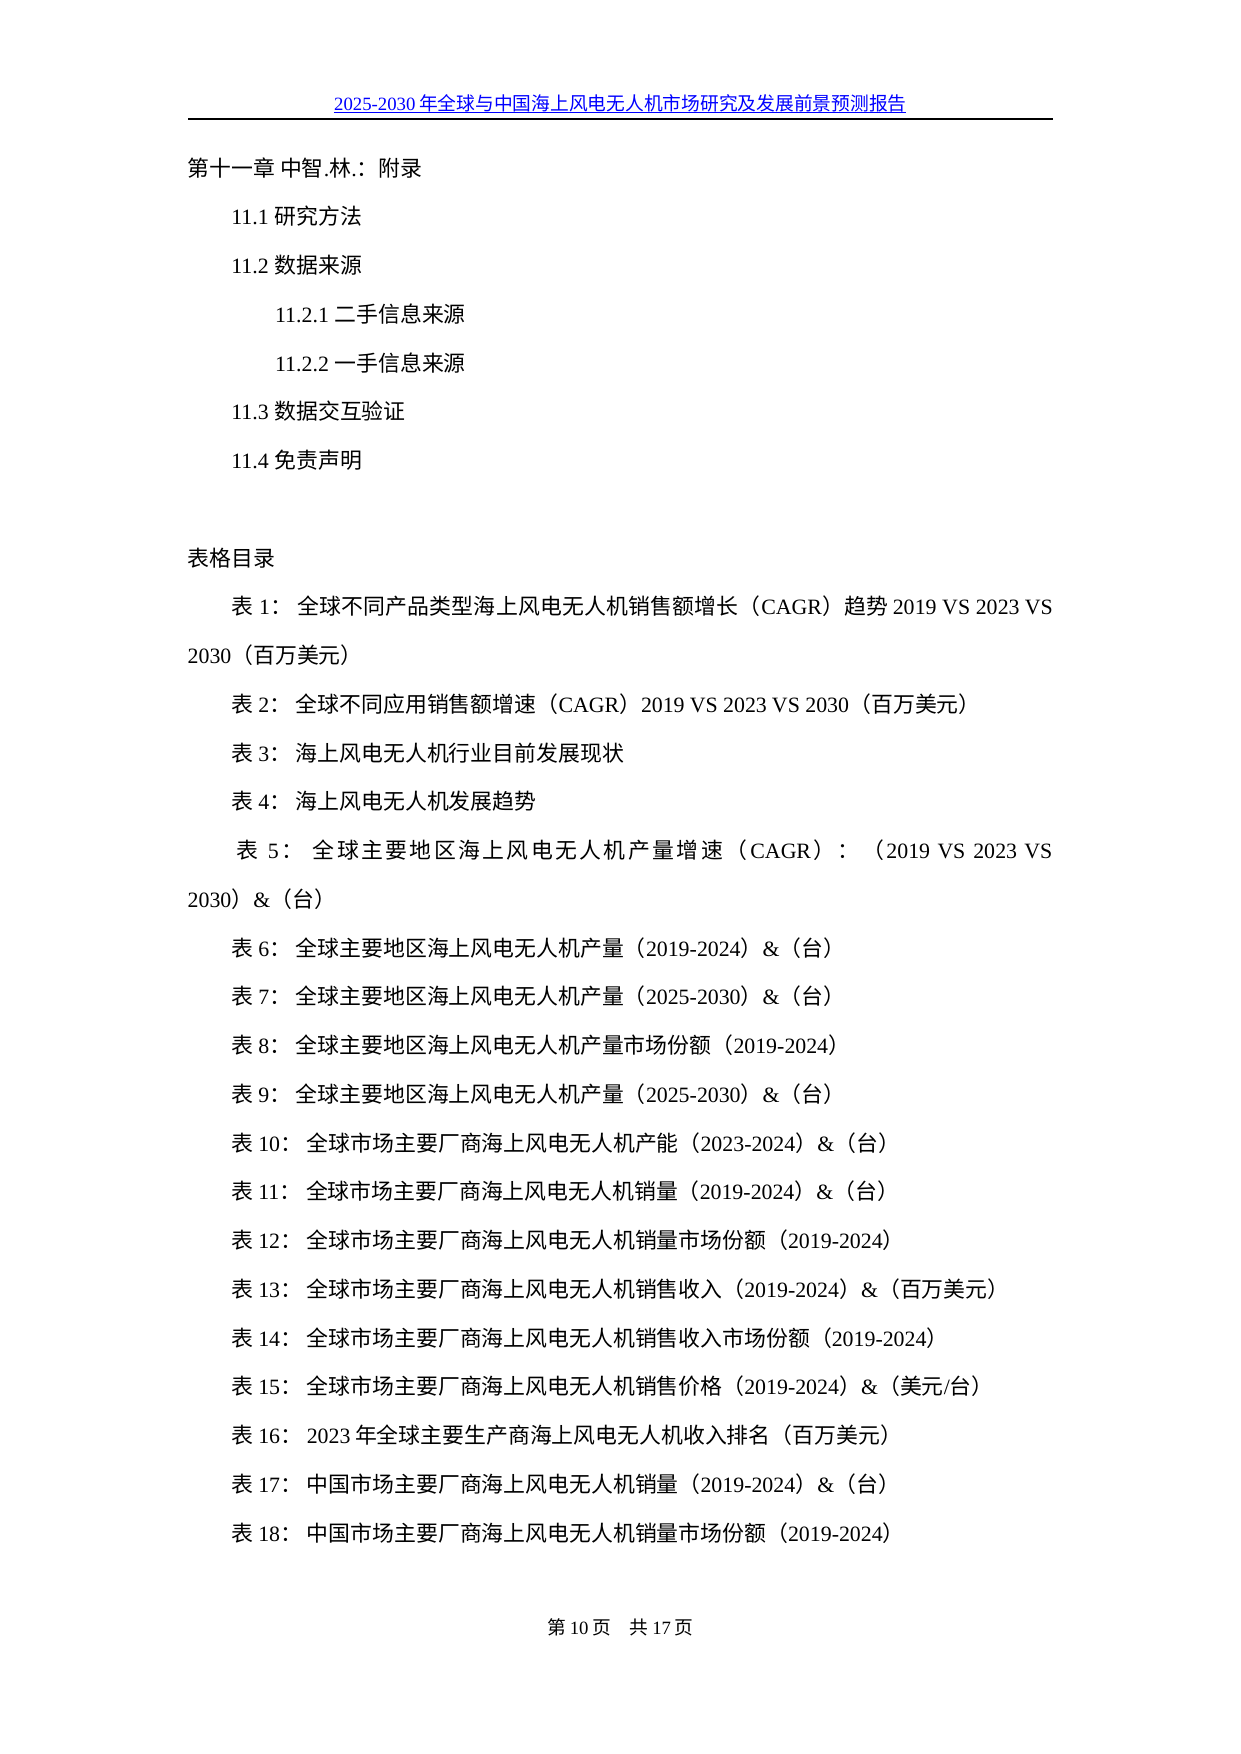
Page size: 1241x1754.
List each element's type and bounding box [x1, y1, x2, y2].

text [187, 150, 1053, 1548]
